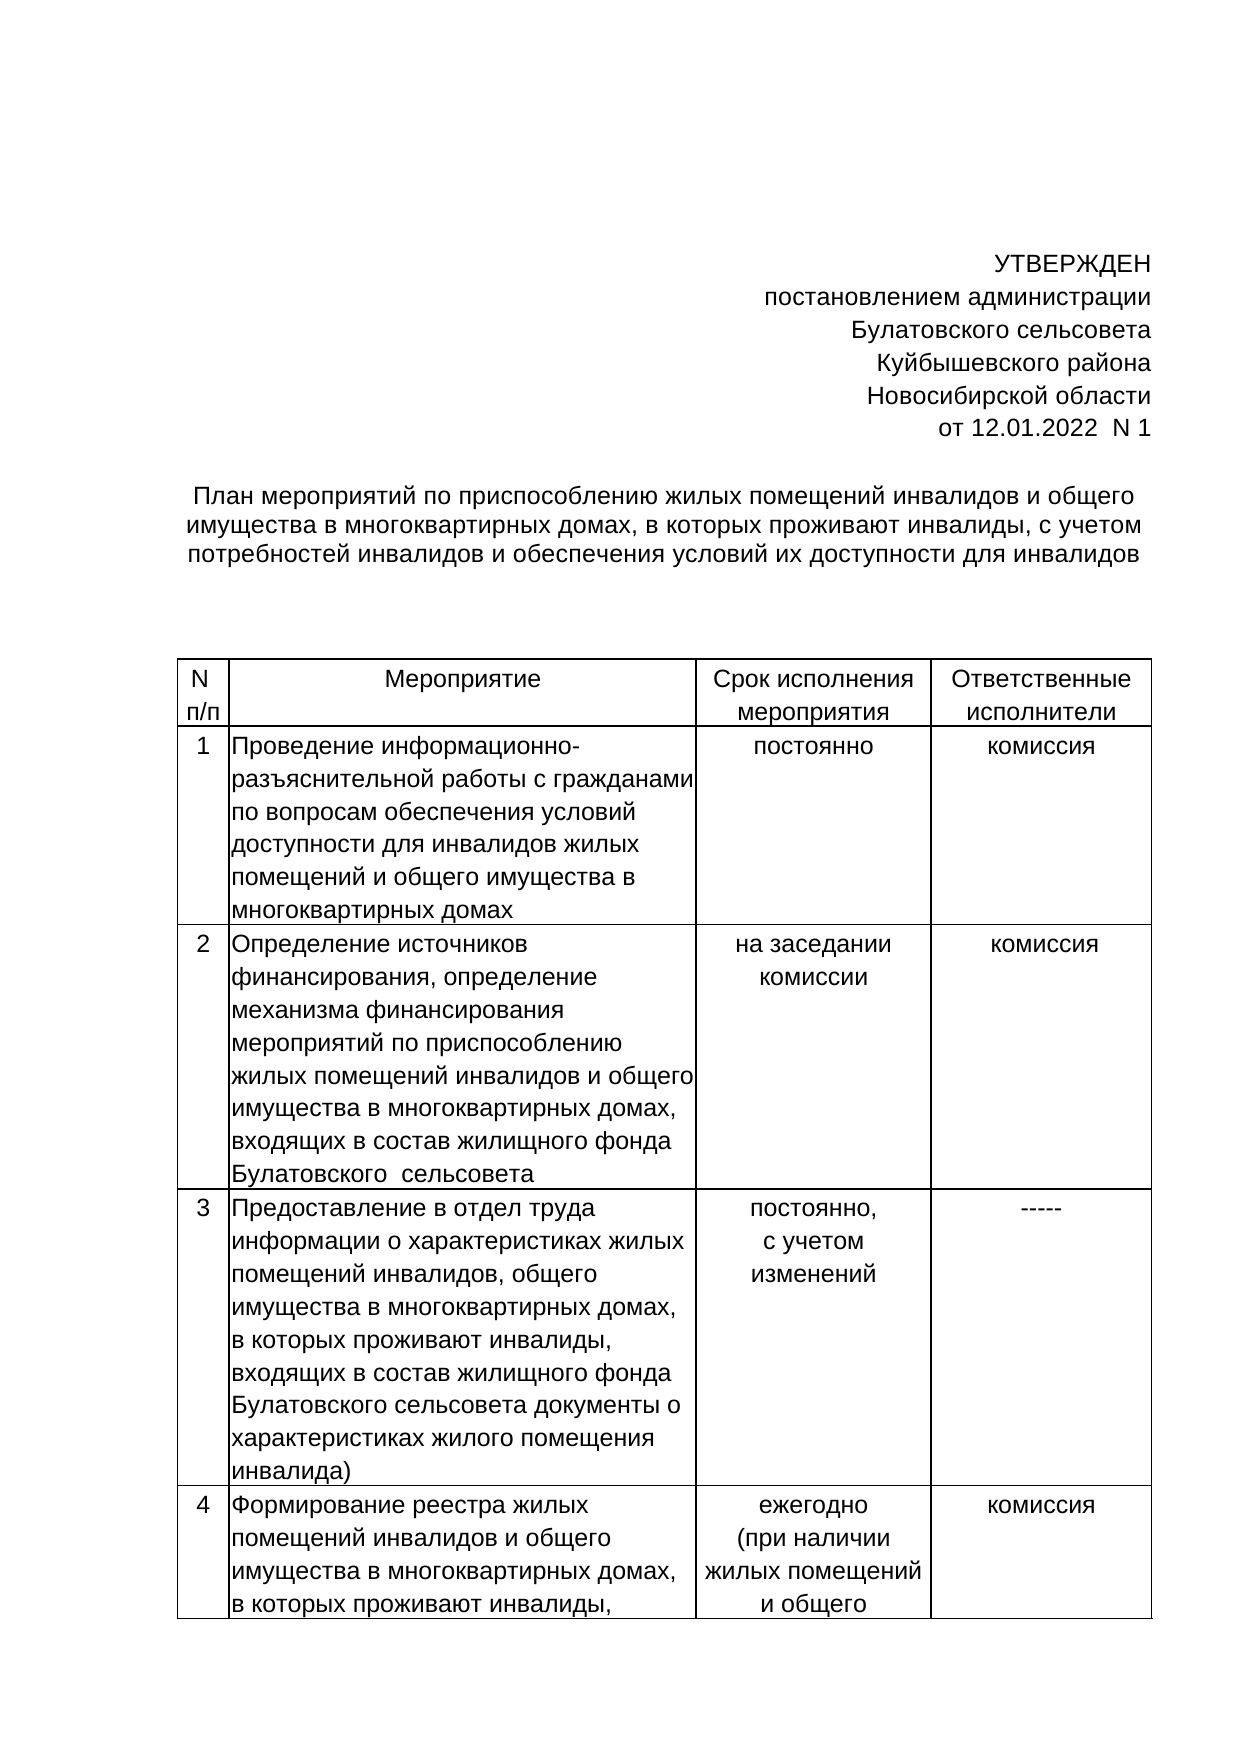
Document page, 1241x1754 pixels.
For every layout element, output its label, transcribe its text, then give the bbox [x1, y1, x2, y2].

table_cell Срок исполнения мероприятия [697, 660, 930, 725]
table_cell комиссия [932, 727, 1151, 924]
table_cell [697, 1486, 930, 1617]
table_cell Ответственные исполнители [932, 660, 1151, 725]
table_cell 4 [178, 1486, 228, 1617]
table_cell 2 [178, 925, 228, 1188]
table_cell на заседании комиссии [697, 925, 930, 1188]
table_cell 1 [178, 727, 228, 924]
table_cell 3 [178, 1190, 228, 1485]
table_cell комиссия [932, 1486, 1151, 1617]
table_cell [230, 1486, 695, 1617]
table_cell Предоставление в отдел труда информации о характеристиках жилых помещений инвалидов, общего имущества в многоквартирных домах, в которых проживают инвалиды, входящих в состав жилищного фонда Булатовского сельсовета документы о характеристиках жилого помещения инвалида) [230, 1190, 695, 1485]
table_cell Определение источников финансирования, определение механизма финансирования мероприятий по приспособлению жилых помещений инвалидов и общего имущества в многоквартирных домах, входящих в состав жилищного фонда Булатовского сельсовета [230, 925, 695, 1188]
table_cell ----- [932, 1190, 1151, 1485]
text Булатовского сельсовета [177, 311, 1152, 344]
text Куйбышевского района Новосибирской области от 12.01.2022 N 1 [177, 344, 1152, 442]
table_cell постоянно, с учетом изменений [697, 1190, 930, 1485]
table_cell комиссия [932, 925, 1151, 1188]
table_cell N п/п [178, 660, 228, 725]
table_cell Мероприятие [230, 660, 695, 725]
text План мероприятий по приспособлению жилых помещений инвалидов и общего имущества в многоквартирных домах, в которых проживают инвалиды, с учетом потребностей инвалидов и обеспечения условий их доступности для инвалидов [177, 481, 1152, 567]
text УТВЕРЖДЕН постановлением администрации [177, 245, 1152, 311]
table_cell постоянно [697, 727, 930, 924]
table_cell Проведение информационно-разъяснительной работы с гражданами по вопросам обеспечения условий доступности для инвалидов жилых помещений и общего имущества в многоквартирных домах [230, 727, 695, 924]
